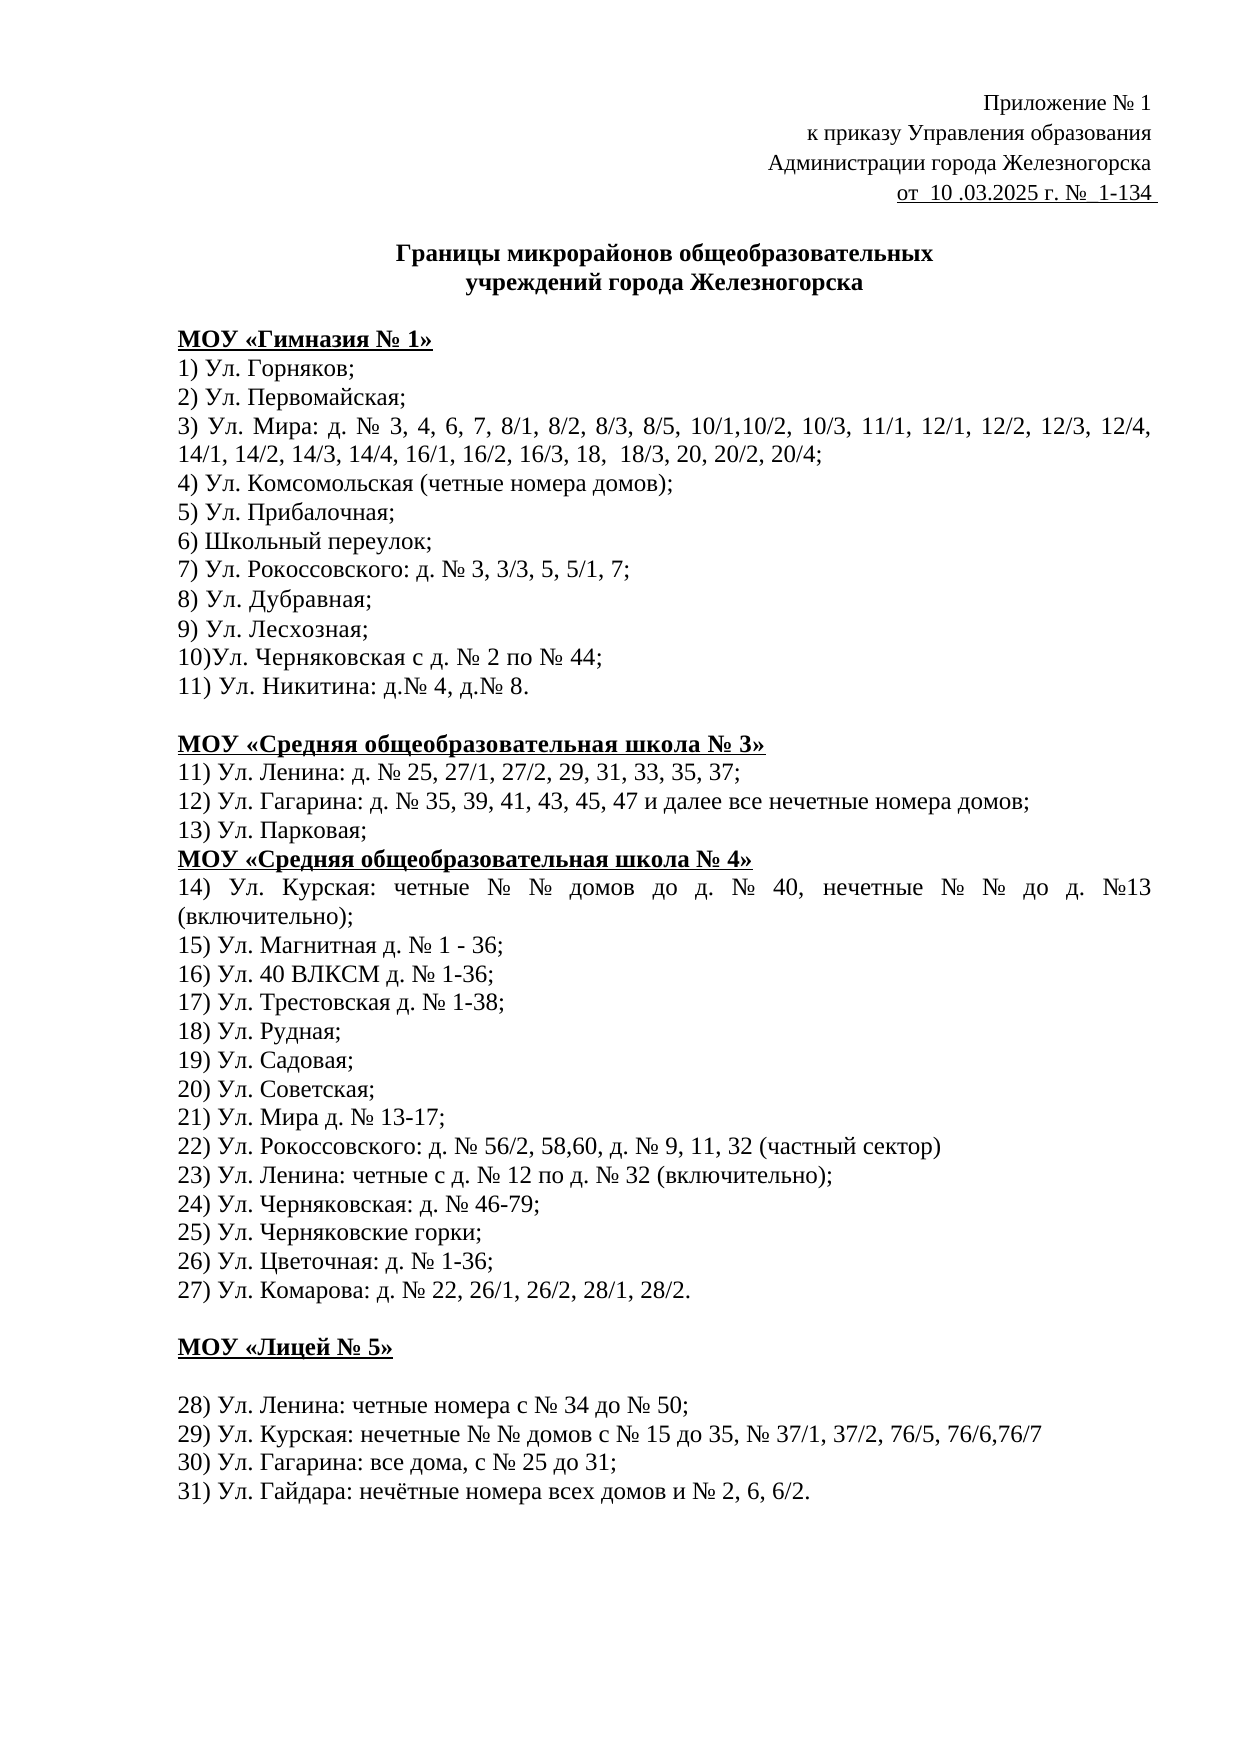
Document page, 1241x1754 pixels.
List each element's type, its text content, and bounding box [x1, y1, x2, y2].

text 30) Ул. Гагарина: все дома, с № 25 до 31; [177, 1447, 1152, 1476]
text Границы микрорайонов общеобразовательных [177, 238, 1152, 267]
text 3) Ул. Мира: д. № 3, 4, 6, 7, 8/1, 8/2, 8/3, 8/5, 10/1,10/2, 10/3, 11/1, 12/1, 12/2, 12/3, 12/4, 14/1, 14/2, 14/3, 14/4, 16/1, 16/2, 16/3, 18, 18/3, 20, 20/2, 20/4; [177, 411, 1152, 468]
text 2) Ул. Первомайская; [177, 382, 1152, 411]
text 23) Ул. Ленина: четные с д. № 12 по д. № 32 (включительно); [177, 1160, 1152, 1189]
text 10)Ул. Черняковская с д. № 2 по № 44; [177, 642, 1152, 671]
text 22) Ул. Рокоссовского: д. № 56/2, 58,60, д. № 9, 11, 32 (частный сектор) [177, 1131, 1152, 1160]
text МОУ «Лицей № 5» [177, 1332, 1152, 1361]
text 9) Ул. Лесхозная; [177, 614, 1152, 642]
text 13) Ул. Парковая; [177, 815, 1152, 844]
text 18) Ул. Рудная; [177, 1016, 1152, 1045]
text 17) Ул. Трестовская д. № 1-38; [177, 987, 1152, 1016]
text 12) Ул. Гагарина: д. № 35, 39, 41, 43, 45, 47 и далее все нечетные номера домов; [177, 786, 1152, 815]
text 15) Ул. Магнитная д. № 1 - 36; [177, 930, 1152, 959]
text МОУ «Средняя общеобразовательная школа № 4» [177, 844, 1152, 872]
text МОУ «Средняя общеобразовательная школа № 3» [177, 729, 1152, 757]
text к приказу Управления образования [177, 119, 1152, 145]
text 1) Ул. Горняков; [177, 353, 1152, 382]
text Администрации города Железногорска [177, 149, 1152, 175]
text МОУ «Гимназия № 1» [177, 324, 1152, 353]
text 5) Ул. Прибалочная; [177, 497, 1152, 526]
text 31) Ул. Гайдара: нечётные номера всех домов и № 2, 6, 6/2. [177, 1476, 1152, 1505]
text 14) Ул. Курская: четные № № домов до д. № 40, нечетные № № до д. №13 (включительно); [177, 872, 1152, 930]
text 7) Ул. Рокоссовского: д. № 3, 3/3, 5, 5/1, 7; [177, 554, 1152, 583]
text от 10 .03.2025 г. №_1-134 [177, 179, 1152, 206]
text 16) Ул. 40 ВЛКСМ д. № 1-36; [177, 959, 1152, 987]
text 26) Ул. Цветочная: д. № 1-36; [177, 1246, 1152, 1275]
text 25) Ул. Черняковские горки; [177, 1217, 1152, 1246]
text 28) Ул. Ленина: четные номера с № 34 до № 50; [177, 1390, 1152, 1419]
text 11) Ул. Никитина: д.№ 4, д.№ 8. [177, 671, 1152, 700]
text 19) Ул. Садовая; [177, 1045, 1152, 1074]
text 21) Ул. Мира д. № 13-17; [177, 1102, 1152, 1131]
text учреждений города Железногорска [177, 267, 1152, 296]
text 8) Ул. Дубравная; [177, 583, 1152, 614]
text 29) Ул. Курская: нечетные № № домов с № 15 до 35, № 37/1, 37/2, 76/5, 76/6,76/7 [177, 1419, 1152, 1447]
text Приложение № 1 [177, 89, 1152, 115]
text 24) Ул. Черняковская: д. № 46-79; [177, 1189, 1152, 1217]
text 11) Ул. Ленина: д. № 25, 27/1, 27/2, 29, 31, 33, 35, 37; [177, 757, 1152, 786]
text 4) Ул. Комсомольская (четные номера домов); [177, 468, 1152, 497]
text 20) Ул. Советская; [177, 1074, 1152, 1102]
text 27) Ул. Комарова: д. № 22, 26/1, 26/2, 28/1, 28/2. [177, 1275, 1152, 1304]
text 6) Школьный переулок; [177, 526, 1152, 554]
